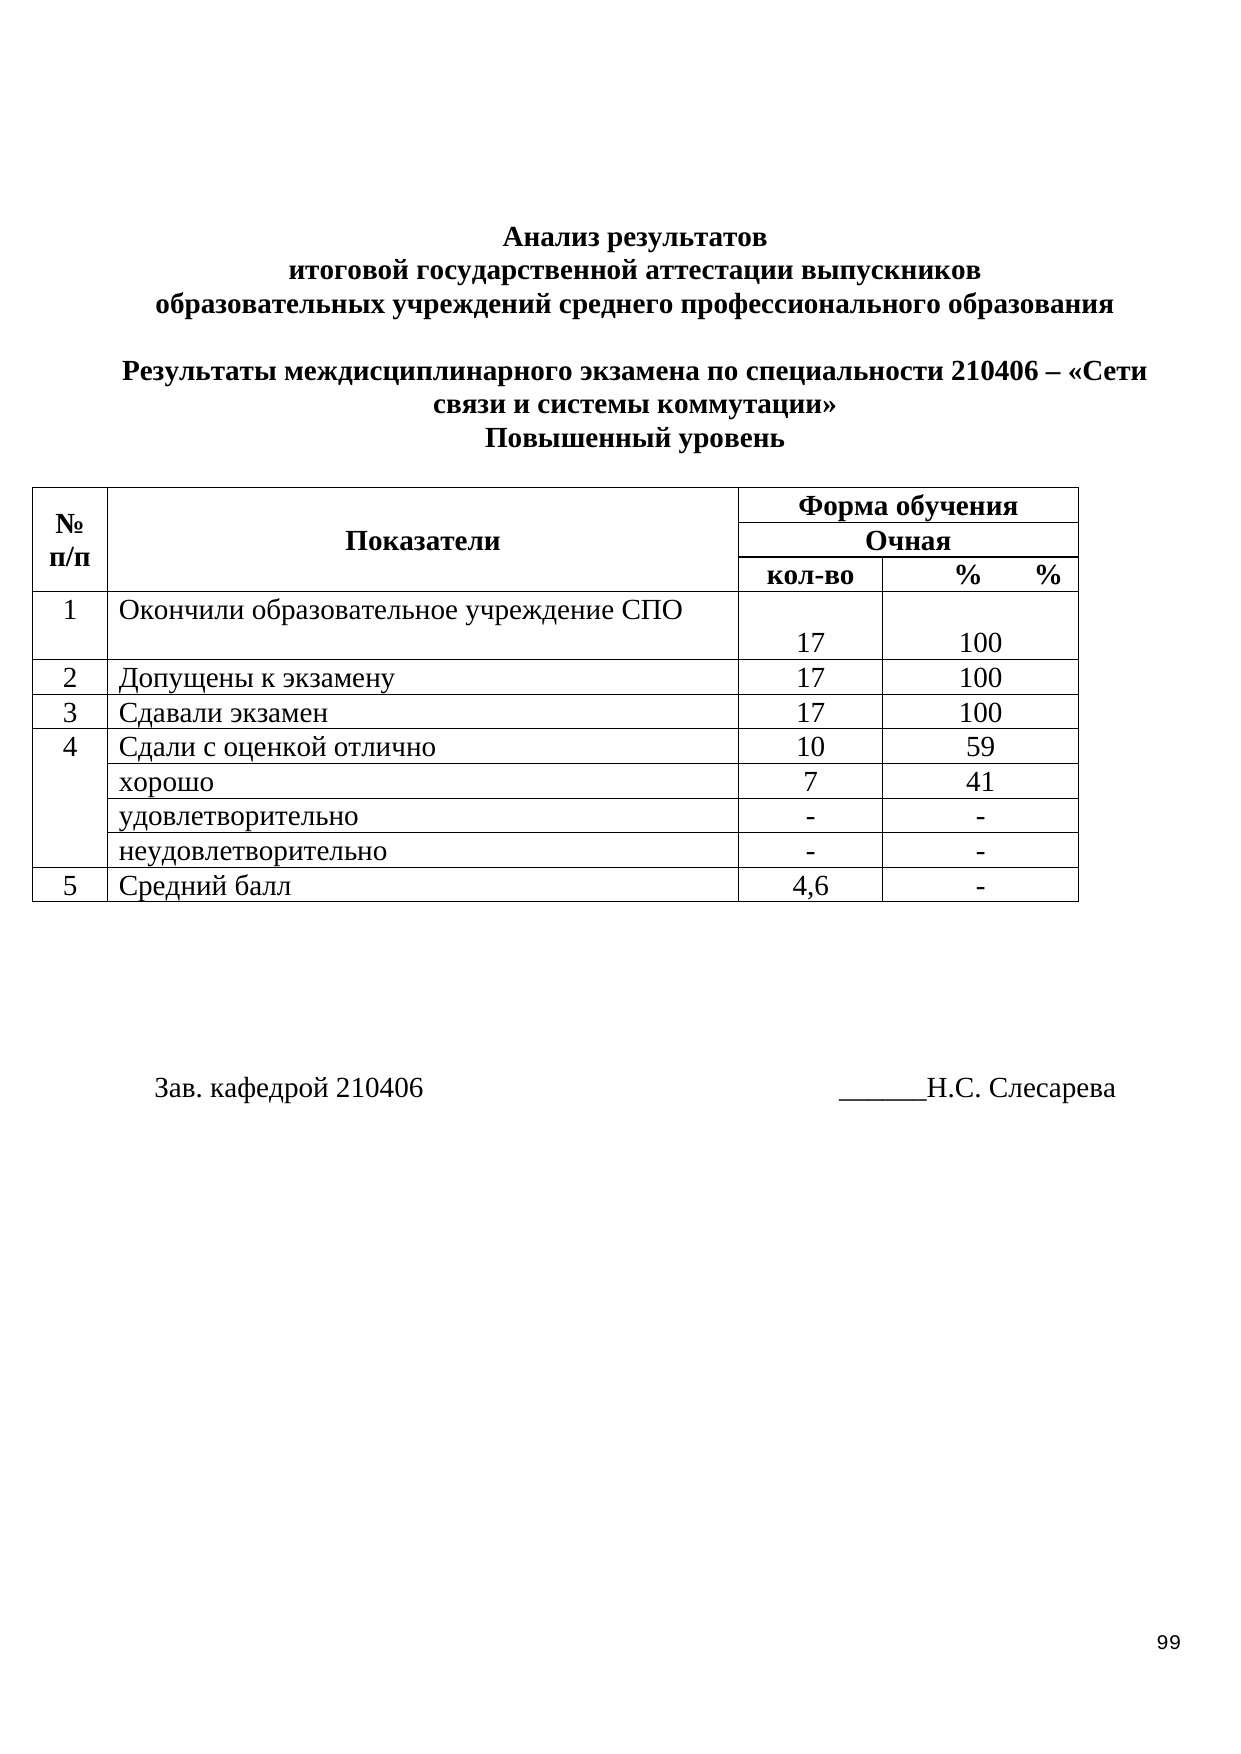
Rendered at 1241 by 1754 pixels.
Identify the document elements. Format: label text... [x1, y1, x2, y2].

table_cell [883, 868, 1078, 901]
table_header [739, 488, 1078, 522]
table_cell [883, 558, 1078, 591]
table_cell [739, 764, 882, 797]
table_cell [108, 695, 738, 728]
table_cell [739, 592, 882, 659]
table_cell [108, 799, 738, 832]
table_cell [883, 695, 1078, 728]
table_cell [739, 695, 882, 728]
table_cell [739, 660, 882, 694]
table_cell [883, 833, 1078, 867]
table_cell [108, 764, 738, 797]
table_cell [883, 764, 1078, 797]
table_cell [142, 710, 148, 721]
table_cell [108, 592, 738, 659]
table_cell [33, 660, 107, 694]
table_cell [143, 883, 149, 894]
title образовательных учреждений среднего профессионального образования [89, 286, 1181, 319]
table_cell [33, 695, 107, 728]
title итоговой государственной аттестации выпускников [89, 252, 1181, 286]
title Анализ результатов [89, 219, 1181, 252]
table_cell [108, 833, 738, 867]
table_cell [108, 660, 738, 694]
text Повышенный уровень [89, 420, 1181, 454]
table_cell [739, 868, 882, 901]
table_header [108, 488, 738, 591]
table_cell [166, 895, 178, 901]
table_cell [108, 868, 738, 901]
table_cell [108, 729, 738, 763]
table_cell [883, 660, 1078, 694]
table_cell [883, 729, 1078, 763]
text Зав. кафедрой 210406 ______Н.С. Слесарева [89, 1070, 1181, 1103]
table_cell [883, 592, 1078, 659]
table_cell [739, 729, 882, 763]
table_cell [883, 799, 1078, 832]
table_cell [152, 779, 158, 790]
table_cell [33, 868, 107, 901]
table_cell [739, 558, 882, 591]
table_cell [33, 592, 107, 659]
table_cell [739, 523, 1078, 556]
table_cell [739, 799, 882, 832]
title Результаты междисциплинарного экзамена по специальности 210406 – «Сети связи и системы коммутации» [89, 353, 1181, 420]
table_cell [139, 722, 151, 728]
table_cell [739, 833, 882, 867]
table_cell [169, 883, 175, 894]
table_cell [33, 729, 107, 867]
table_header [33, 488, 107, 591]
